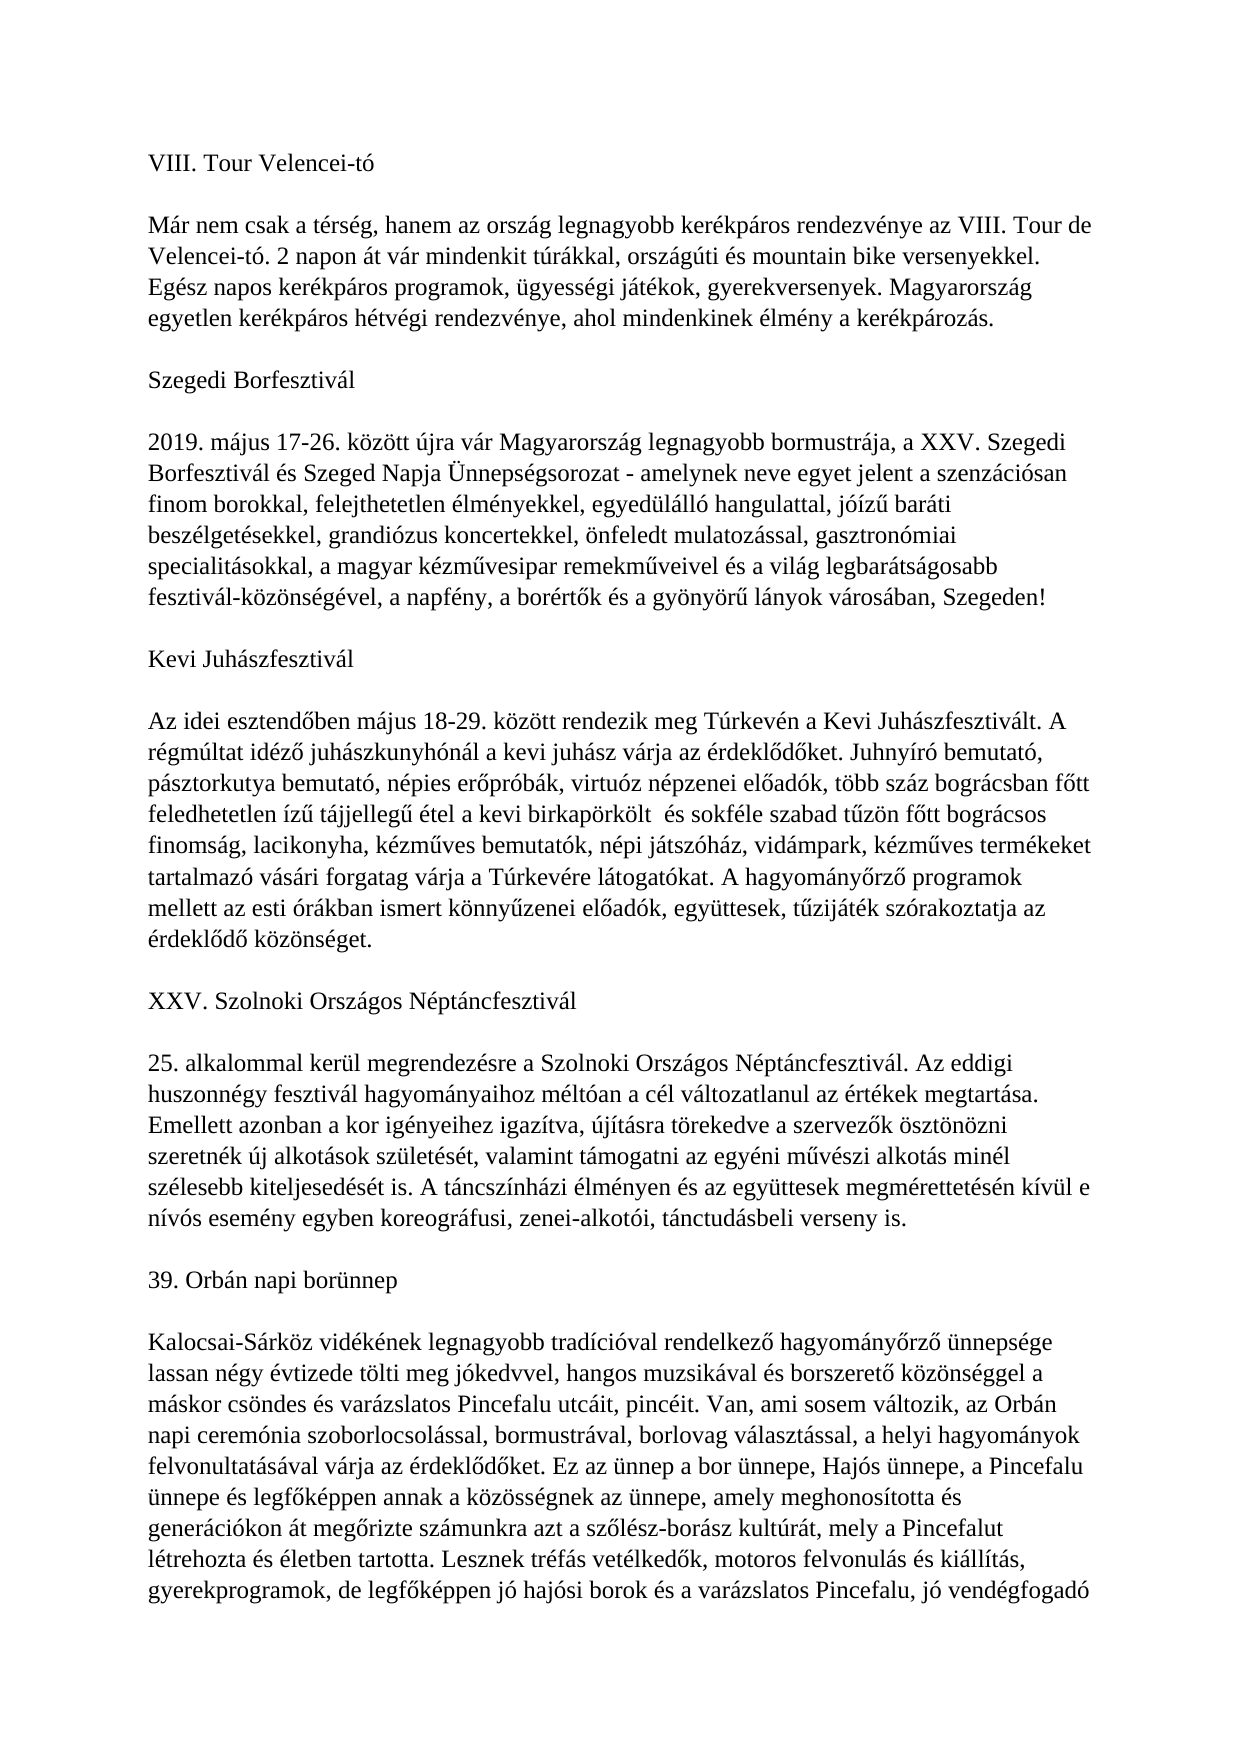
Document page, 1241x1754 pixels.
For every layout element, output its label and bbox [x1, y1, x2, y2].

text [148, 148, 1093, 1604]
